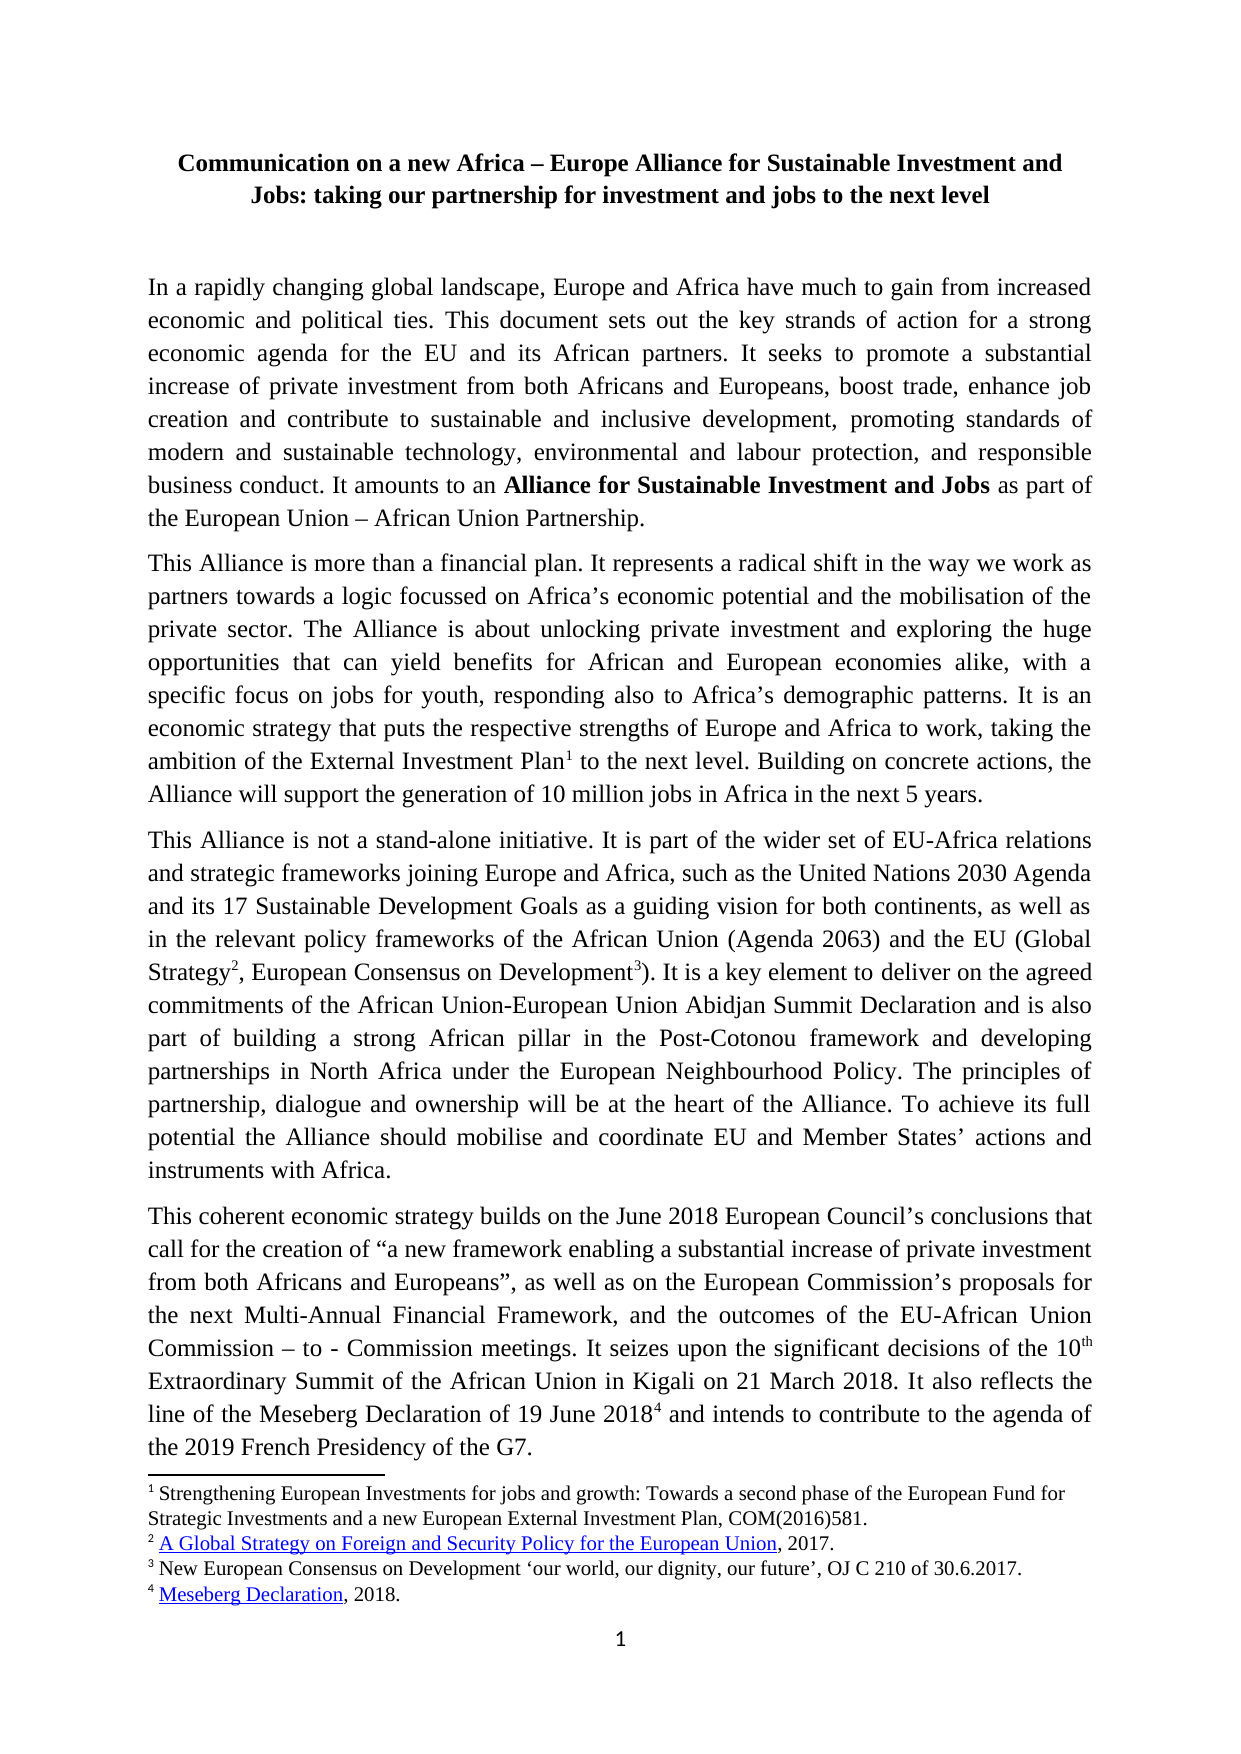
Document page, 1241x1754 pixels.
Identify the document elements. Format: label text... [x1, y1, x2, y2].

text In a rapidly changing global landscape, Europe and Africa have much to gain from increased economic and political ties. This document sets out the key strands of action for a strong economic agenda for the EU and its African partners. It seeks to promote a substantial increase of private investment from both Africans and Europeans, boost trade, enhance job creation and contribute to sustainable and inclusive development, promoting standards of modern and sustainable technology, environmental and labour protection, and responsible business conduct. It amounts to an Alliance for Sustainable Investment and Jobs as part of the European Union – African Union Partnership. [148, 272, 1093, 532]
text This coherent economic strategy builds on the June 2018 European Council’s conclusions that call for the creation of “a new framework enabling a substantial increase of private investment from both Africans and Europeans”, as well as on the European Commission’s proposals for the next Multi-Annual Financial Framework, and the outcomes of the EU-African Union Commission – to - Commission meetings. It seizes upon the significant decisions of the 10th Extraordinary Summit of the African Union in Kigali on 21 March 2018. It also reflects the line of the Meseberg Declaration of 19 June 2018 and intends to contribute to the agenda of the 2019 French Presidency of the G7. [148, 1201, 1093, 1461]
text This Alliance is not a stand-alone initiative. It is part of the wider set of EU-Africa relations and strategic frameworks joining Europe and Africa, such as the United Nations 2030 Agenda and its 17 Sustainable Development Goals as a guiding vision for both continents, as well as in the relevant policy frameworks of the African Union (Agenda 2063) and the EU (Global Strategy, European Consensus on Development). It is a key element to deliver on the agreed commitments of the African Union-European Union Abidjan Summit Declaration and is also part of building a strong African pillar in the Post-Cotonou framework and developing partnerships in North Africa under the European Neighbourhood Policy. The principles of partnership, dialogue and ownership will be at the heart of the Alliance. To achieve its full potential the Alliance should mobilise and coordinate EU and Member States’ actions and instruments with Africa. [148, 825, 1093, 1184]
text This Alliance is more than a financial plan. It represents a radical shift in the way we work as partners towards a logic focussed on Africa’s economic potential and the mobilisation of the private sector. The Alliance is about unlocking private investment and exploring the huge opportunities that can yield benefits for African and European economies alike, with a specific focus on jobs for youth, responding also to Africa’s demographic patterns. It is an economic strategy that puts the respective strengths of Europe and Africa to work, taking the ambition of the External Investment Plan to the next level. Building on concrete actions, the Alliance will support the generation of 10 million jobs in Africa in the next 5 years. [148, 548, 1093, 808]
text Communication on a new Africa – Europe Alliance for Sustainable Investment and Jobs: taking our partnership for investment and jobs to the next level [148, 148, 1093, 209]
